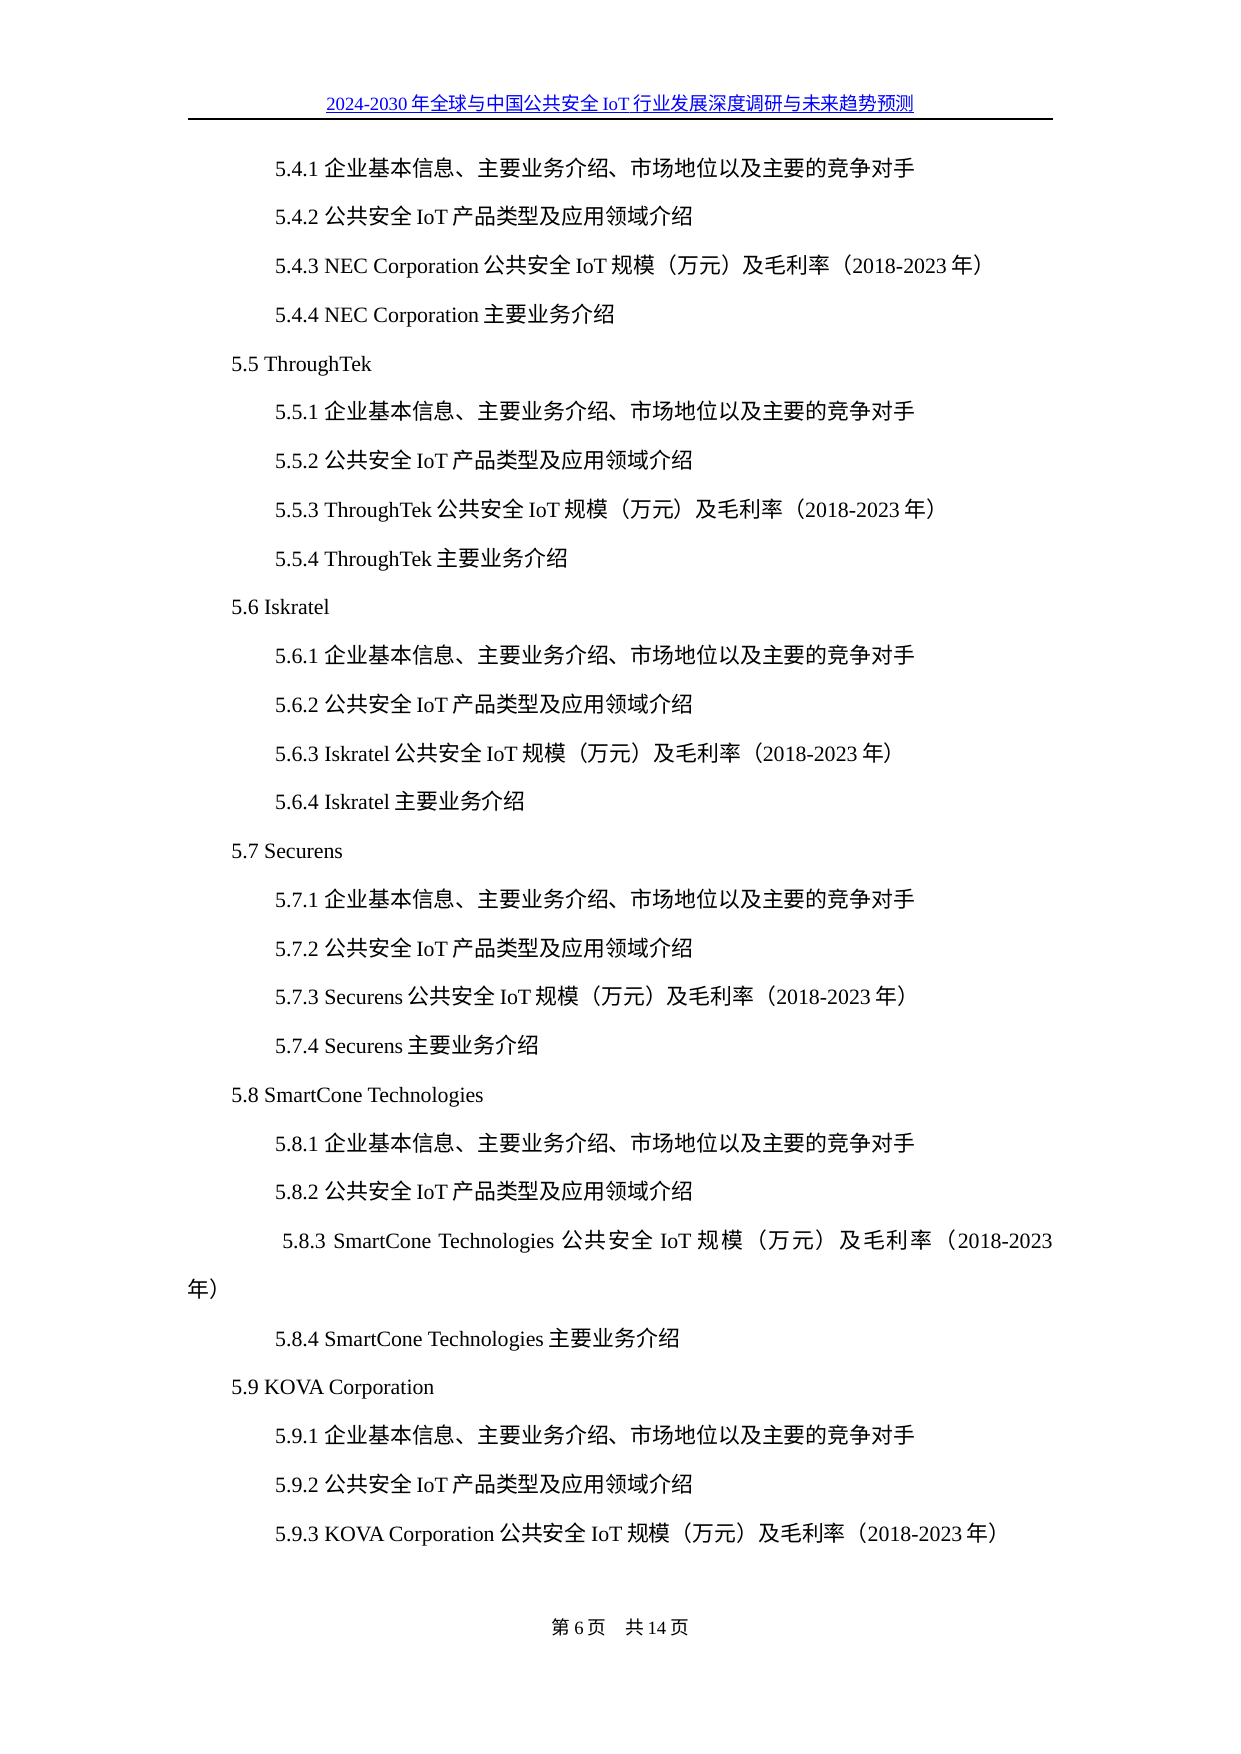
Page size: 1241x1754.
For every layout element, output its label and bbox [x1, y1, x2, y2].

text [187, 150, 1053, 1548]
